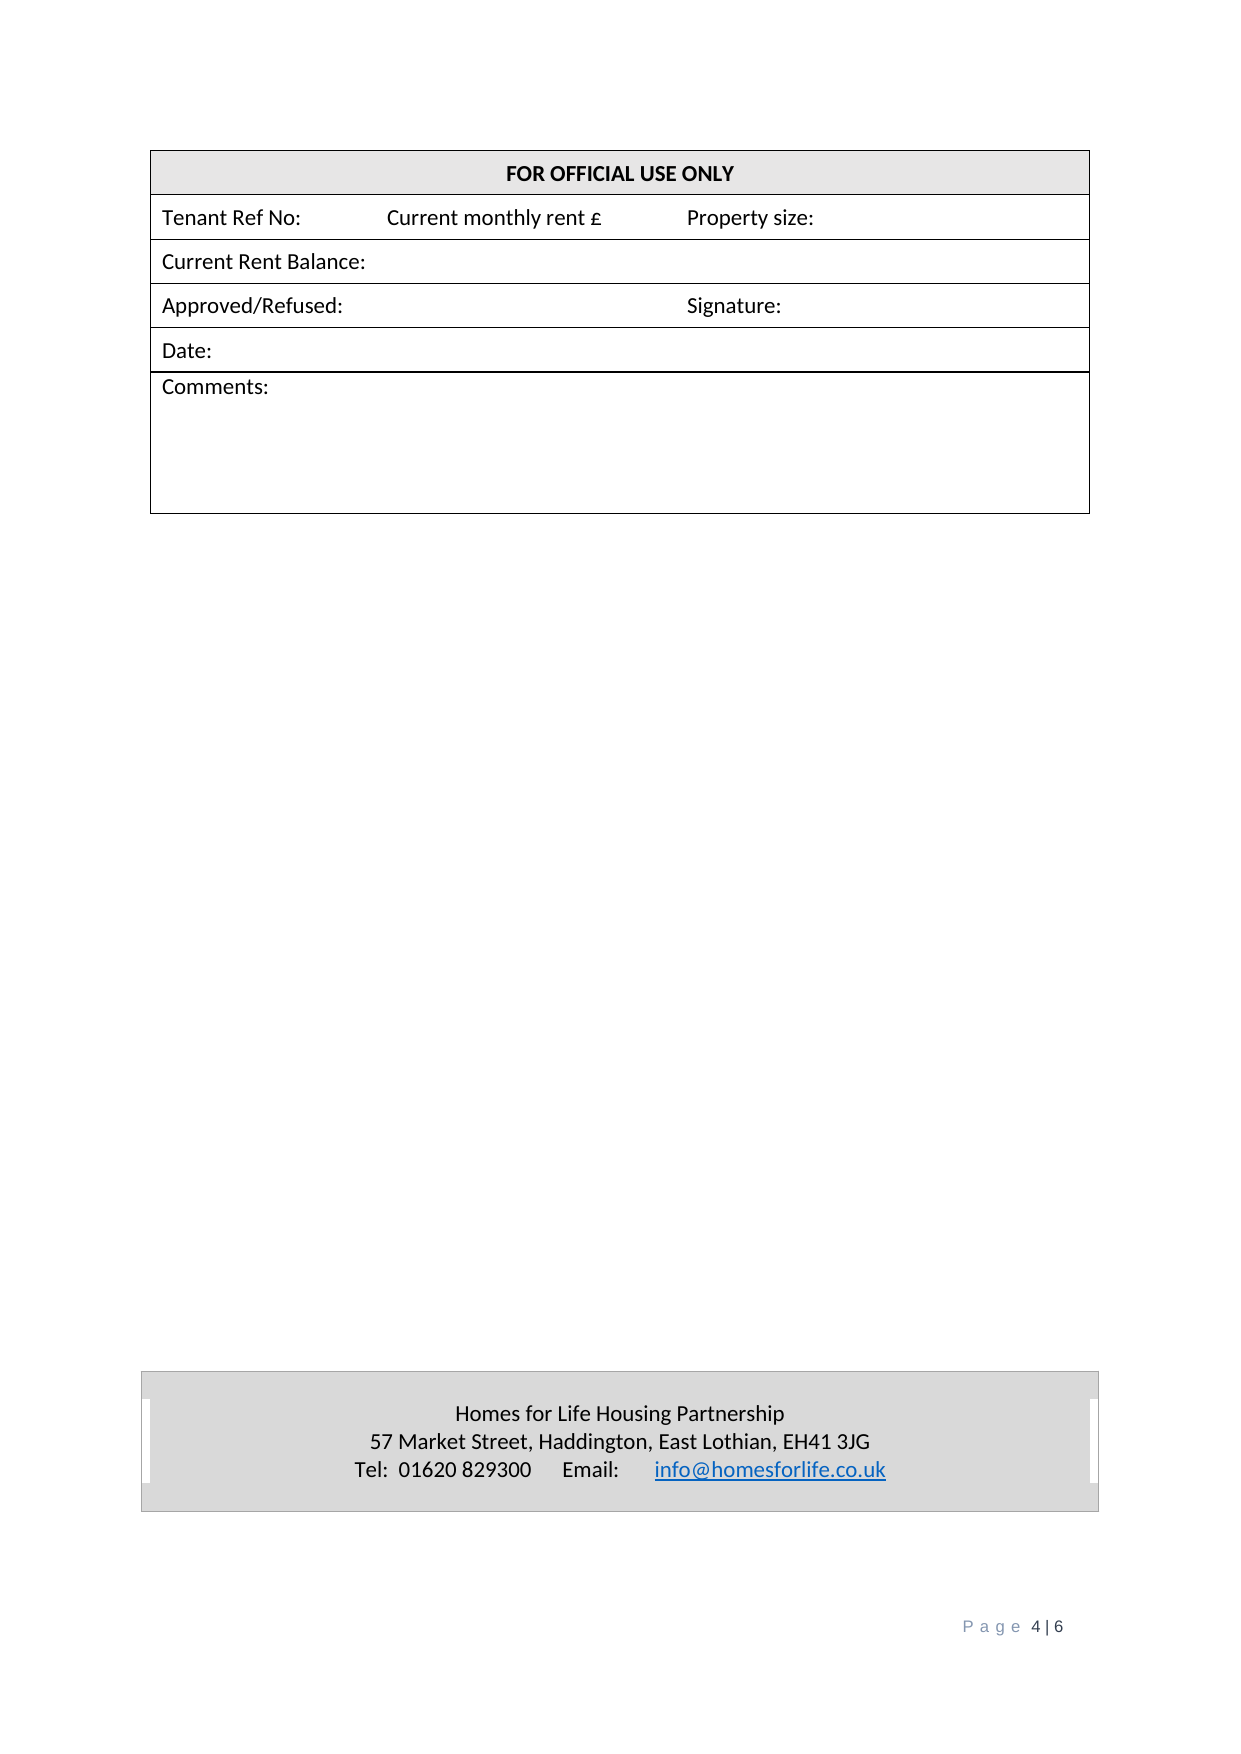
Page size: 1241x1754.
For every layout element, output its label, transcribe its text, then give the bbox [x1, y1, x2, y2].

table_cell Current Rent Balance: [151, 240, 1089, 283]
table_cell Approved/Refused: Signature: [151, 284, 1089, 327]
text 57 Market Street, Haddington, East Lothian, EH41 3JG [150, 1427, 1090, 1455]
table_cell Date: [151, 328, 1089, 371]
table_cell Tenant Ref No: Current monthly rent £ Property size: [151, 195, 1089, 238]
text Tel: 01620 829300 Email: info@homesforlife.co.uk [150, 1455, 1090, 1480]
table_cell Comments: [151, 373, 1089, 512]
table_header FOR OFFICIAL USE ONLY [151, 151, 1089, 194]
text Homes for Life Housing Partnership [150, 1399, 1090, 1427]
